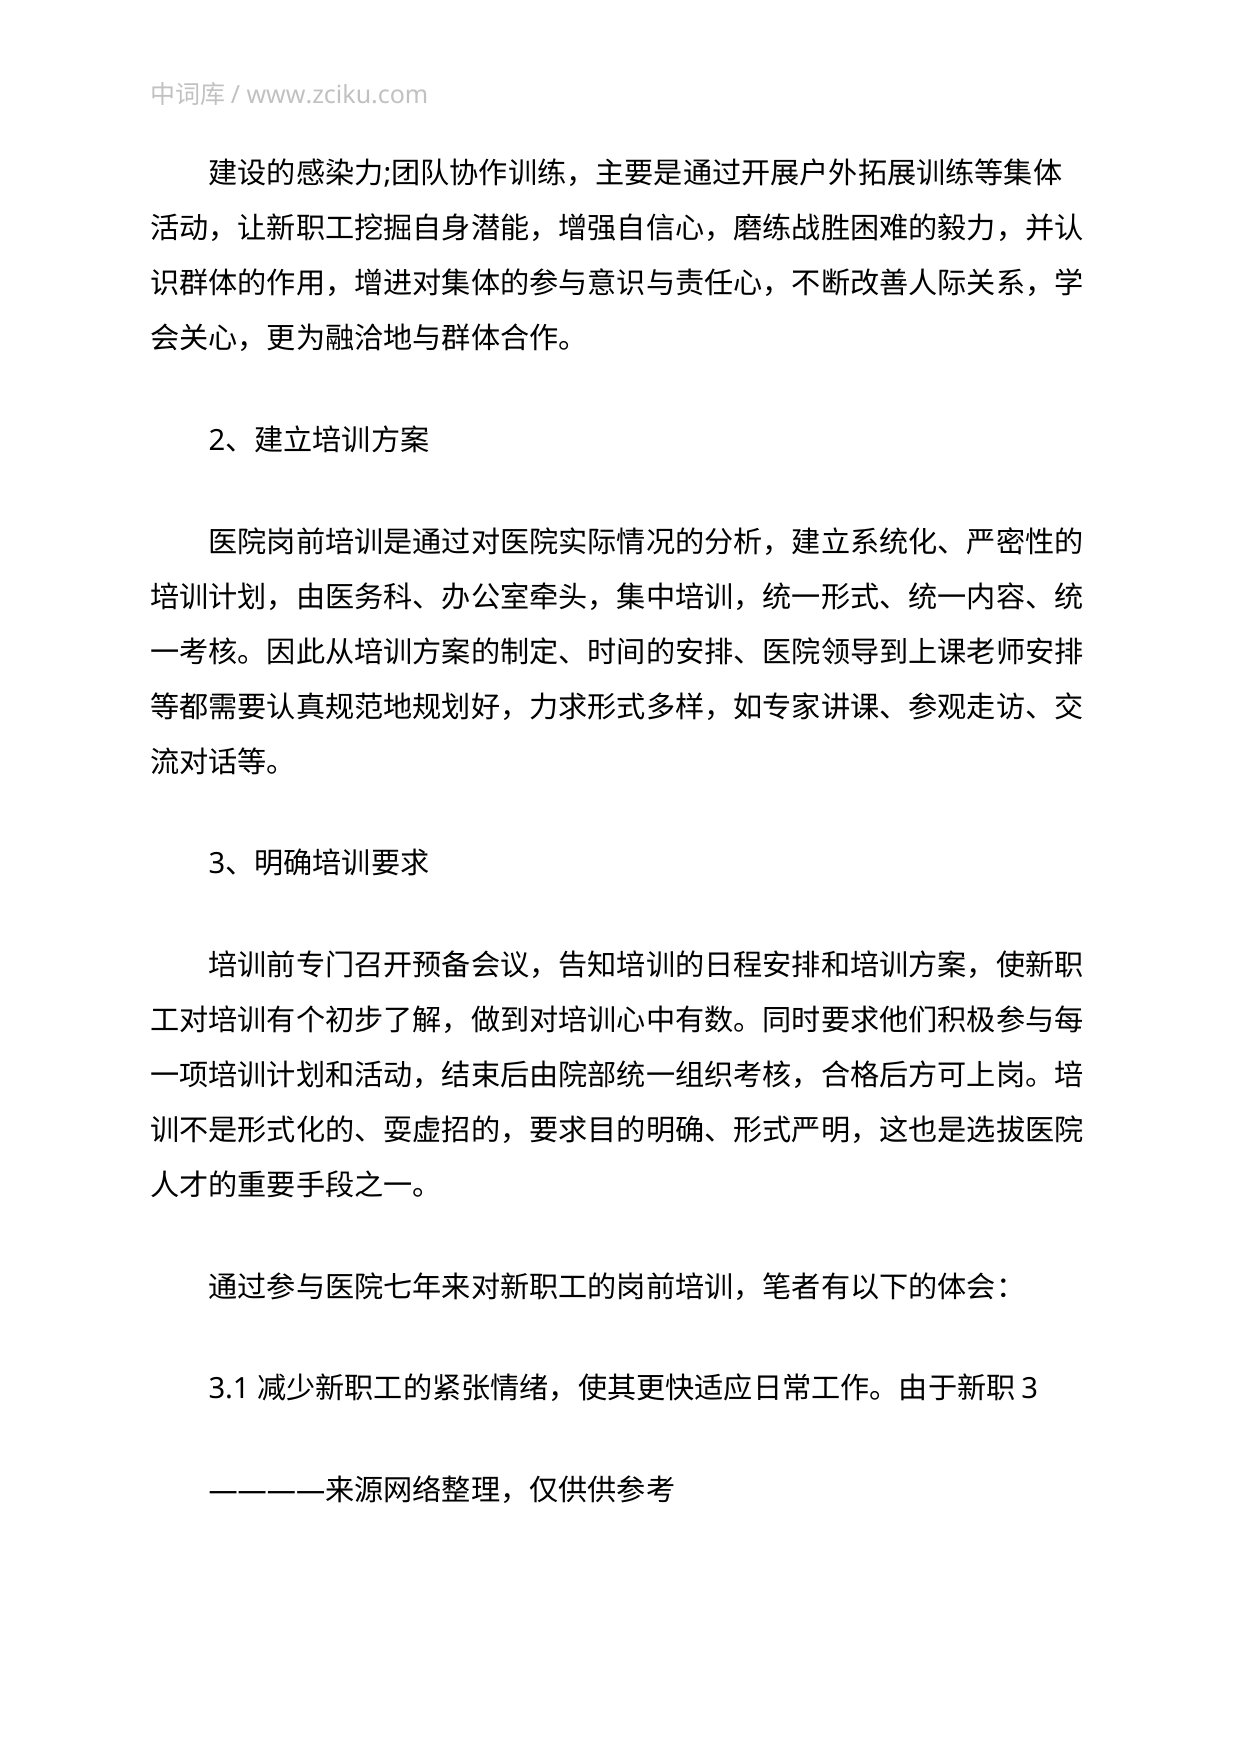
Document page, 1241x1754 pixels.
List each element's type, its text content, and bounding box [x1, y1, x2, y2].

text 2、建立培训方案 [150, 417, 1090, 459]
text 3.1 减少新职工的紧张情绪，使其更快适应日常工作。由于新职3 [150, 1365, 1090, 1407]
text 建设的感染力;团队协作训练，主要是通过开展户外拓展训练等集体活动，让新职工挖掘自身潜能，增强自信心，磨练战胜困难的毅力，并认识群体的作用，增进对集体的参与意识与责任心，不断改善人际关系，学会关心，更为融洽地与群体合作。 [150, 150, 1090, 357]
text ————来源网络整理，仅供供参考 [150, 1467, 1090, 1509]
text 3、明确培训要求 [150, 840, 1090, 882]
text 通过参与医院七年来对新职工的岗前培训，笔者有以下的体会： [150, 1263, 1090, 1306]
text 培训前专门召开预备会议，告知培训的日程安排和培训方案，使新职工对培训有个初步了解，做到对培训心中有数。同时要求他们积极参与每一项培训计划和活动，结束后由院部统一组织考核，合格后方可上岗。培训不是形式化的、耍虚招的，要求目的明确、形式严明，这也是选拔医院人才的重要手段之一。 [150, 942, 1090, 1204]
text 医院岗前培训是通过对医院实际情况的分析，建立系统化、严密性的培训计划，由医务科、办公室牵头，集中培训，统一形式、统一内容、统一考核。因此从培训方案的制定、时间的安排、医院领导到上课老师安排等都需要认真规范地规划好，力求形式多样，如专家讲课、参观走访、交流对话等。 [150, 518, 1090, 780]
